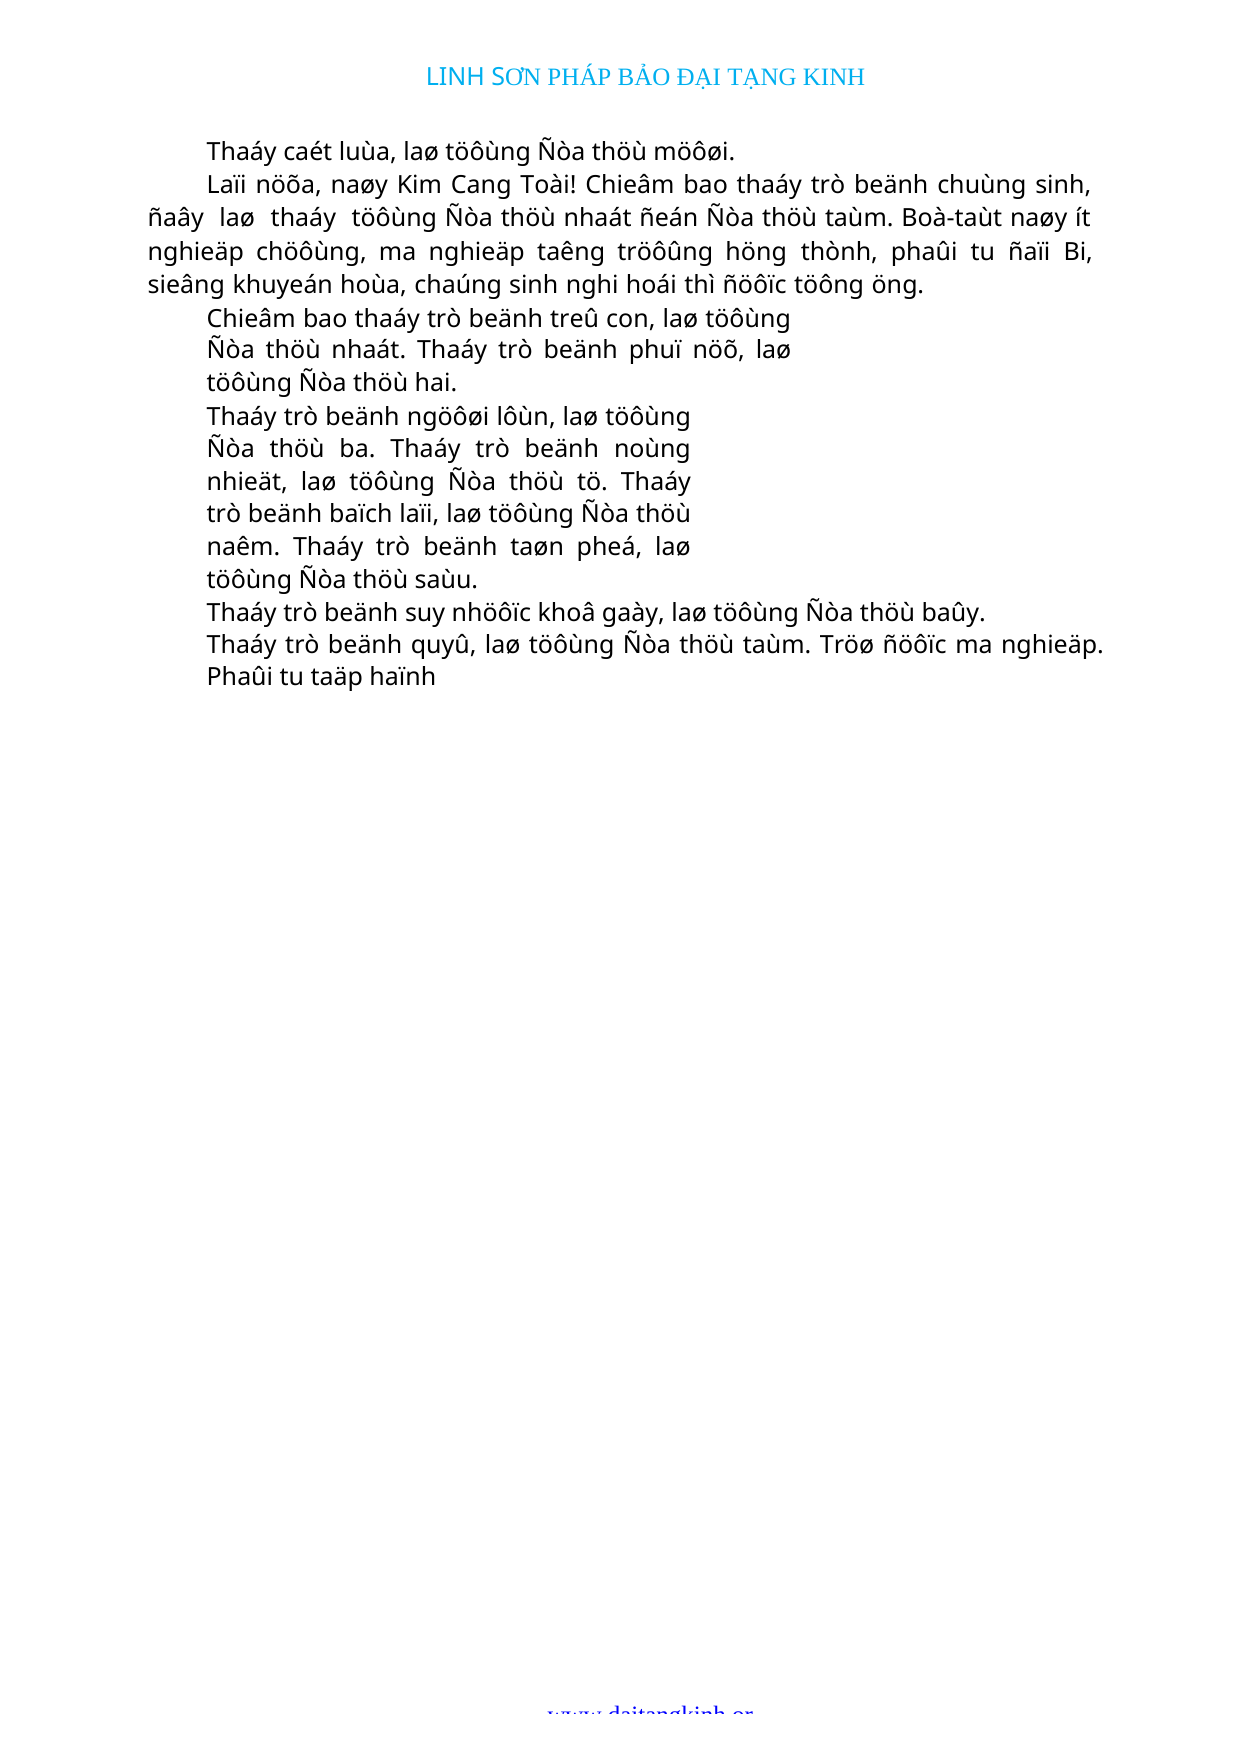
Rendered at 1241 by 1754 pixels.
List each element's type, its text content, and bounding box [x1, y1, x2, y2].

text Thaáy caét luùa, laø töôùng Ñòa thöù möôøi. [206, 135, 1105, 167]
text Laïi nöõa, naøy Kim Cang Toài! Chieâm bao thaáy trò beänh chuùng sinh, ñaây laø thaáy töôùng Ñòa thöù nhaát ñeán Ñòa thöù taùm. Boà-taùt naøy ít nghieäp chöôùng, ma nghieäp taêng tröôûng höng thònh, phaûi tu ñaïi Bi, sieâng khuyeán hoùa, chaúng sinh nghi hoái thì ñöôïc töông öng. [147, 167, 1093, 301]
text Thaáy trò beänh suy nhöôïc khoâ gaày, laø töôùng Ñòa thöù baûy. [206, 595, 1105, 627]
text Thaáy trò beänh quyû, laø töôùng Ñòa thöù taùm. Tröø ñöôïc ma nghieäp. Phaûi tu taäp haïnh [206, 627, 1105, 692]
text Thaáy trò beänh ngöôøi lôùn, laø töôùng Ñòa thöù ba. Thaáy trò beänh noùng nhieät, laø töôùng Ñòa thöù tö. Thaáy trò beänh baïch laïi, laø töôùng Ñòa thöù naêm. Thaáy trò beänh taøn pheá, laø töôùng Ñòa thöù saùu. [206, 399, 692, 595]
text Chieâm bao thaáy trò beänh treû con, laø töôùng Ñòa thöù nhaát. Thaáy trò beänh phuï nöõ, laø töôùng Ñòa thöù hai. [206, 301, 792, 399]
